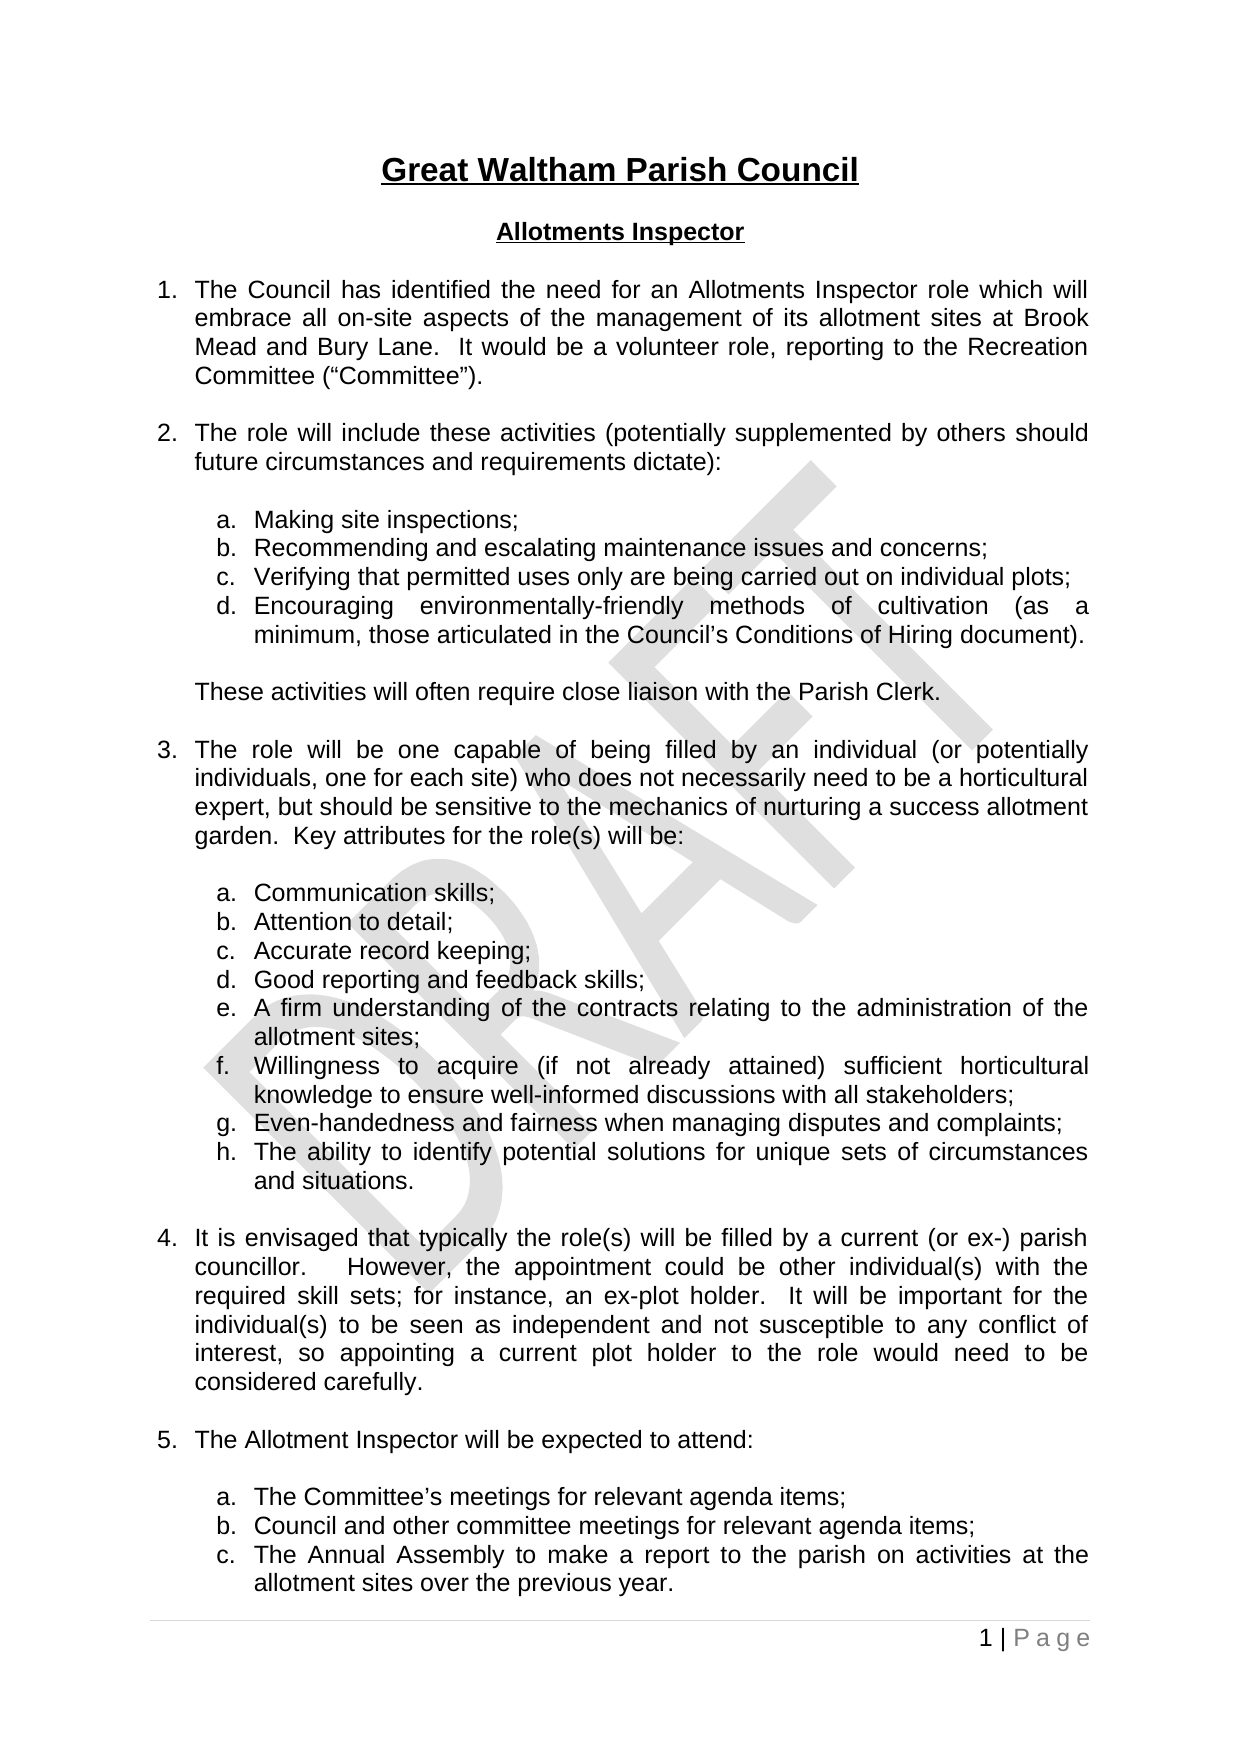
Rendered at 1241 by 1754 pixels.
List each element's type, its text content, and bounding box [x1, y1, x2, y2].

list Attention to detail; [216, 907, 1090, 936]
list Communication skills; [216, 878, 1090, 907]
list A firm understanding of the contracts relating to the administration of the allotment sites; [216, 993, 1090, 1051]
list The role will include these activities (potentially supplemented by others should future circumstances and requirements dictate): [157, 418, 1090, 476]
list The Committee’s meetings for relevant agenda items; [216, 1482, 1090, 1511]
text Great Waltham Parish Council [150, 150, 1090, 188]
list It is envisaged that typically the role(s) will be filled by a current (or ex-) parish councillor. However, the appointment could be other individual(s) with the required skill sets; for instance, an ex-plot holder. It will be important for the individual(s) to be seen as independent and not susceptible to any conflict of interest, so appointing a current plot holder to the role would need to be considered carefully. [157, 1223, 1090, 1396]
list Good reporting and feedback skills; [216, 965, 1090, 993]
list Accurate record keeping; [216, 936, 1090, 965]
list Even-handedness and fairness when managing disputes and complaints; [216, 1108, 1090, 1137]
list The Council has identified the need for an Allotments Inspector role which will embrace all on-site aspects of the management of its allotment sites at Brook Mead and Bury Lane. It would be a volunteer role, reporting to the Recreation Committee (“Committee”). [157, 275, 1090, 390]
list Verifying that permitted uses only are being carried out on individual plots; [216, 562, 1090, 591]
list Council and other committee meetings for relevant agenda items; [216, 1511, 1090, 1540]
list Willingness to acquire (if not already attained) sufficient horticultural knowledge to ensure well-informed discussions with all stakeholders; [216, 1051, 1090, 1108]
text Allotments Inspector [150, 217, 1090, 246]
text These activities will often require close liaison with the Parish Clerk. [194, 677, 1090, 706]
list Encouraging environmentally-friendly methods of cultivation (as a minimum, those articulated in the Council’s Conditions of Hiring document). [216, 591, 1090, 648]
list The ability to identify potential solutions for unique sets of circumstances and situations. [216, 1137, 1090, 1195]
list Making site inspections; [216, 505, 1090, 533]
list Recommending and escalating maintenance issues and concerns; [216, 533, 1090, 562]
list The Annual Assembly to make a report to the parish on activities at the allotment sites over the previous year. [216, 1540, 1090, 1597]
list The Allotment Inspector will be expected to attend: [157, 1425, 1090, 1453]
list The role will be one capable of being filled by an individual (or potentially individuals, one for each site) who does not necessarily need to be a horticultural expert, but should be sensitive to the mechanics of nurturing a success allotment garden. Key attributes for the role(s) will be: [157, 735, 1090, 850]
